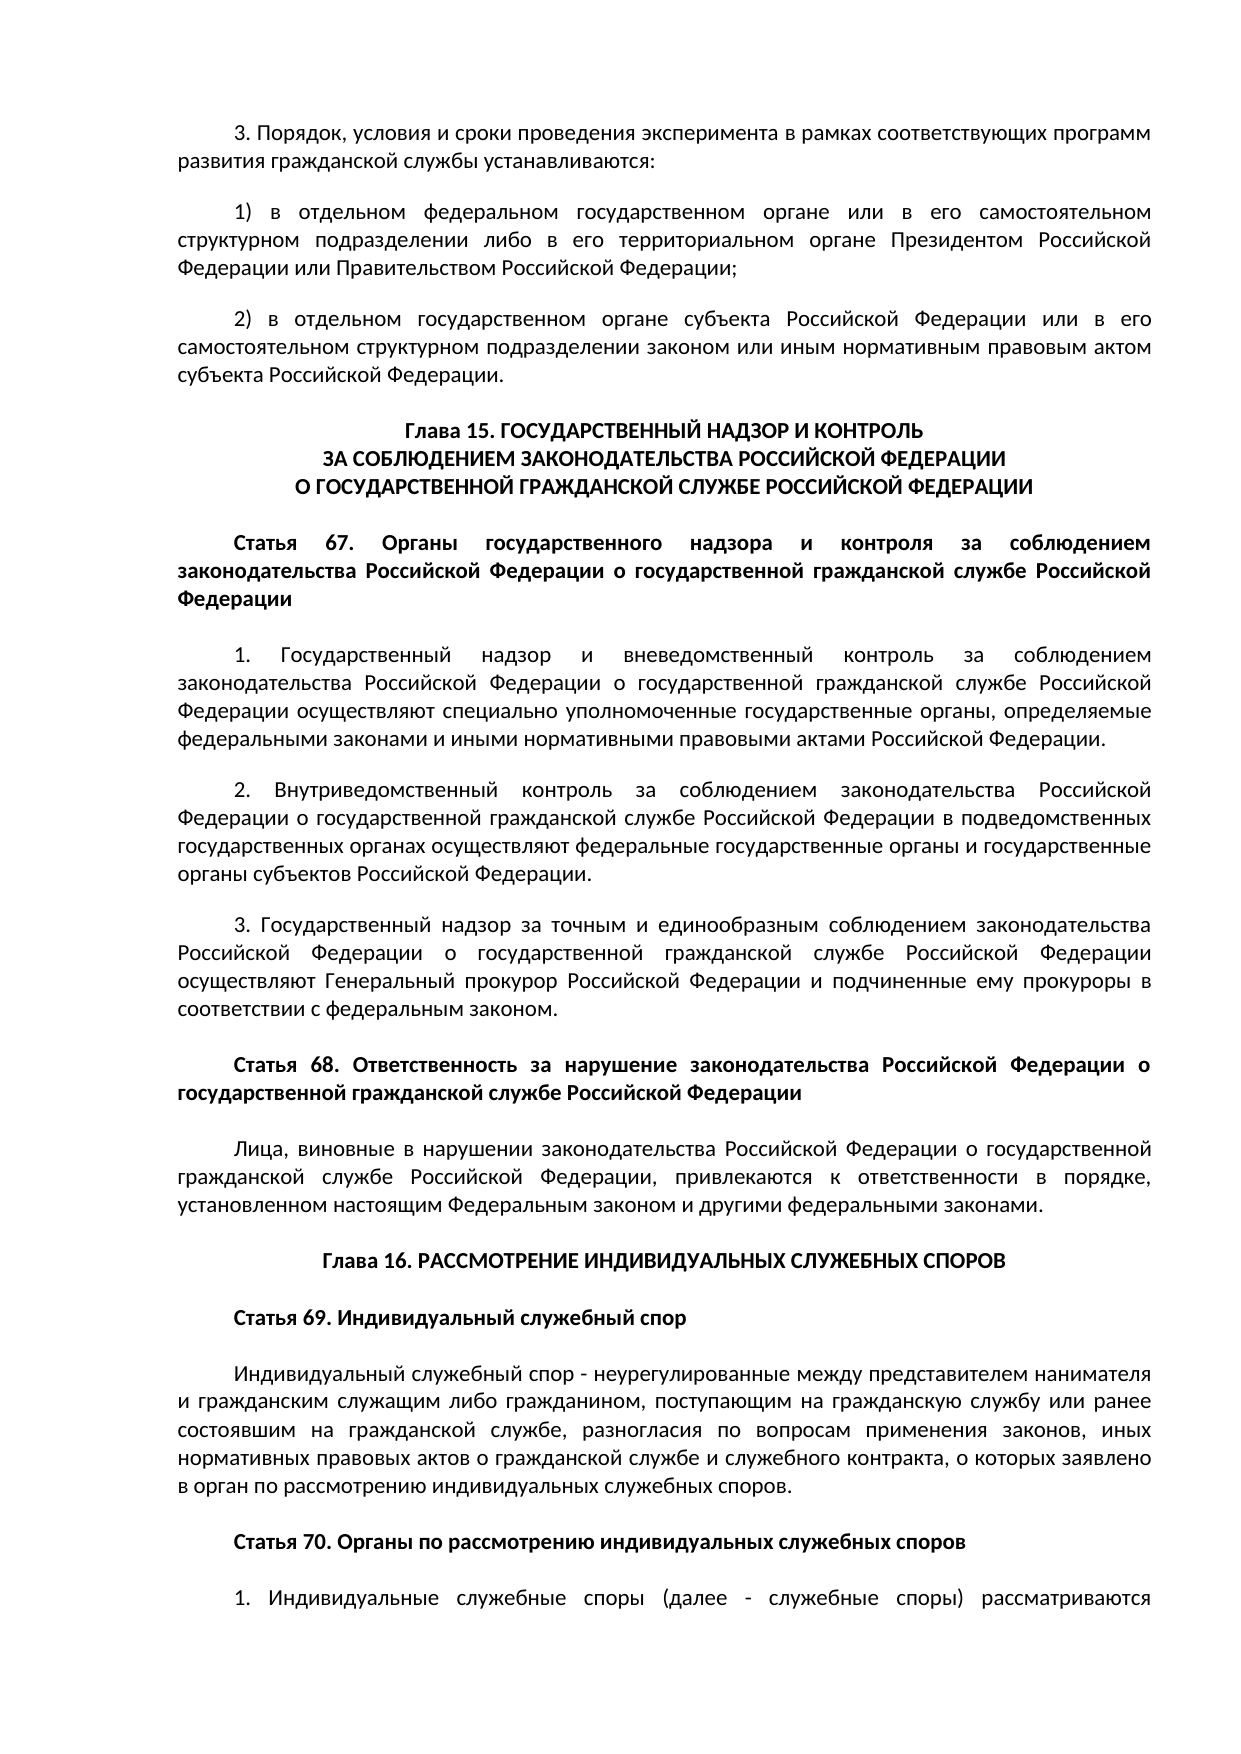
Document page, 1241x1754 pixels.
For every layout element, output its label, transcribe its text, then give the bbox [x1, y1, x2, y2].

text 1) в отдельном федеральном государственном органе или в его самостоятельном структурном подразделении либо в его территориальном органе Президентом Российской Федерации или Правительством Российской Федерации; [177, 197, 1152, 281]
text 3. Государственный надзор за точным и единообразным соблюдением законодательства Российской Федерации о государственной гражданской службе Российской Федерации осуществляют Генеральный прокурор Российской Федерации и подчиненные ему прокуроры в соответствии с федеральным законом. [177, 910, 1152, 1022]
title Глава 16. РАССМОТРЕНИЕ ИНДИВИДУАЛЬНЫХ СЛУЖЕБНЫХ СПОРОВ [177, 1247, 1152, 1274]
title Статья 69. Индивидуальный служебный спор [177, 1303, 1152, 1331]
title Статья 70. Органы по рассмотрению индивидуальных служебных споров [177, 1527, 1152, 1555]
title О ГОСУДАРСТВЕННОЙ ГРАЖДАНСКОЙ СЛУЖБЕ РОССИЙСКОЙ ФЕДЕРАЦИИ [177, 472, 1152, 500]
title Статья 67. Органы государственного надзора и контроля за соблюдением законодательства Российской Федерации о государственной гражданской службе Российской Федерации [177, 528, 1152, 612]
title ЗА СОБЛЮДЕНИЕМ ЗАКОНОДАТЕЛЬСТВА РОССИЙСКОЙ ФЕДЕРАЦИИ [177, 444, 1152, 472]
text 3. Порядок, условия и сроки проведения эксперимента в рамках соответствующих программ развития гражданской службы устанавливаются: [177, 118, 1152, 174]
text Индивидуальный служебный спор - неурегулированные между представителем нанимателя и гражданским служащим либо гражданином, поступающим на гражданскую службу или ранее состоявшим на гражданской службе, разногласия по вопросам применения законов, иных нормативных правовых актов о гражданской службе и служебного контракта, о которых заявлено в орган по рассмотрению индивидуальных служебных споров. [177, 1359, 1152, 1499]
title Глава 15. ГОСУДАРСТВЕННЫЙ НАДЗОР И КОНТРОЛЬ [177, 416, 1152, 444]
text 1. Государственный надзор и вневедомственный контроль за соблюдением законодательства Российской Федерации о государственной гражданской службе Российской Федерации осуществляют специально уполномоченные государственные органы, определяемые федеральными законами и иными нормативными правовыми актами Российской Федерации. [177, 640, 1152, 752]
text 2. Внутриведомственный контроль за соблюдением законодательства Российской Федерации о государственной гражданской службе Российской Федерации в подведомственных государственных органах осуществляют федеральные государственные органы и государственные органы субъектов Российской Федерации. [177, 775, 1152, 887]
text Лица, виновные в нарушении законодательства Российской Федерации о государственной гражданской службе Российской Федерации, привлекаются к ответственности в порядке, установленном настоящим Федеральным законом и другими федеральными законами. [177, 1134, 1152, 1218]
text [177, 1583, 1152, 1611]
text 2) в отдельном государственном органе субъекта Российской Федерации или в его самостоятельном структурном подразделении законом или иным нормативным правовым актом субъекта Российской Федерации. [177, 304, 1152, 388]
title Статья 68. Ответственность за нарушение законодательства Российской Федерации о государственной гражданской службе Российской Федерации [177, 1050, 1152, 1106]
